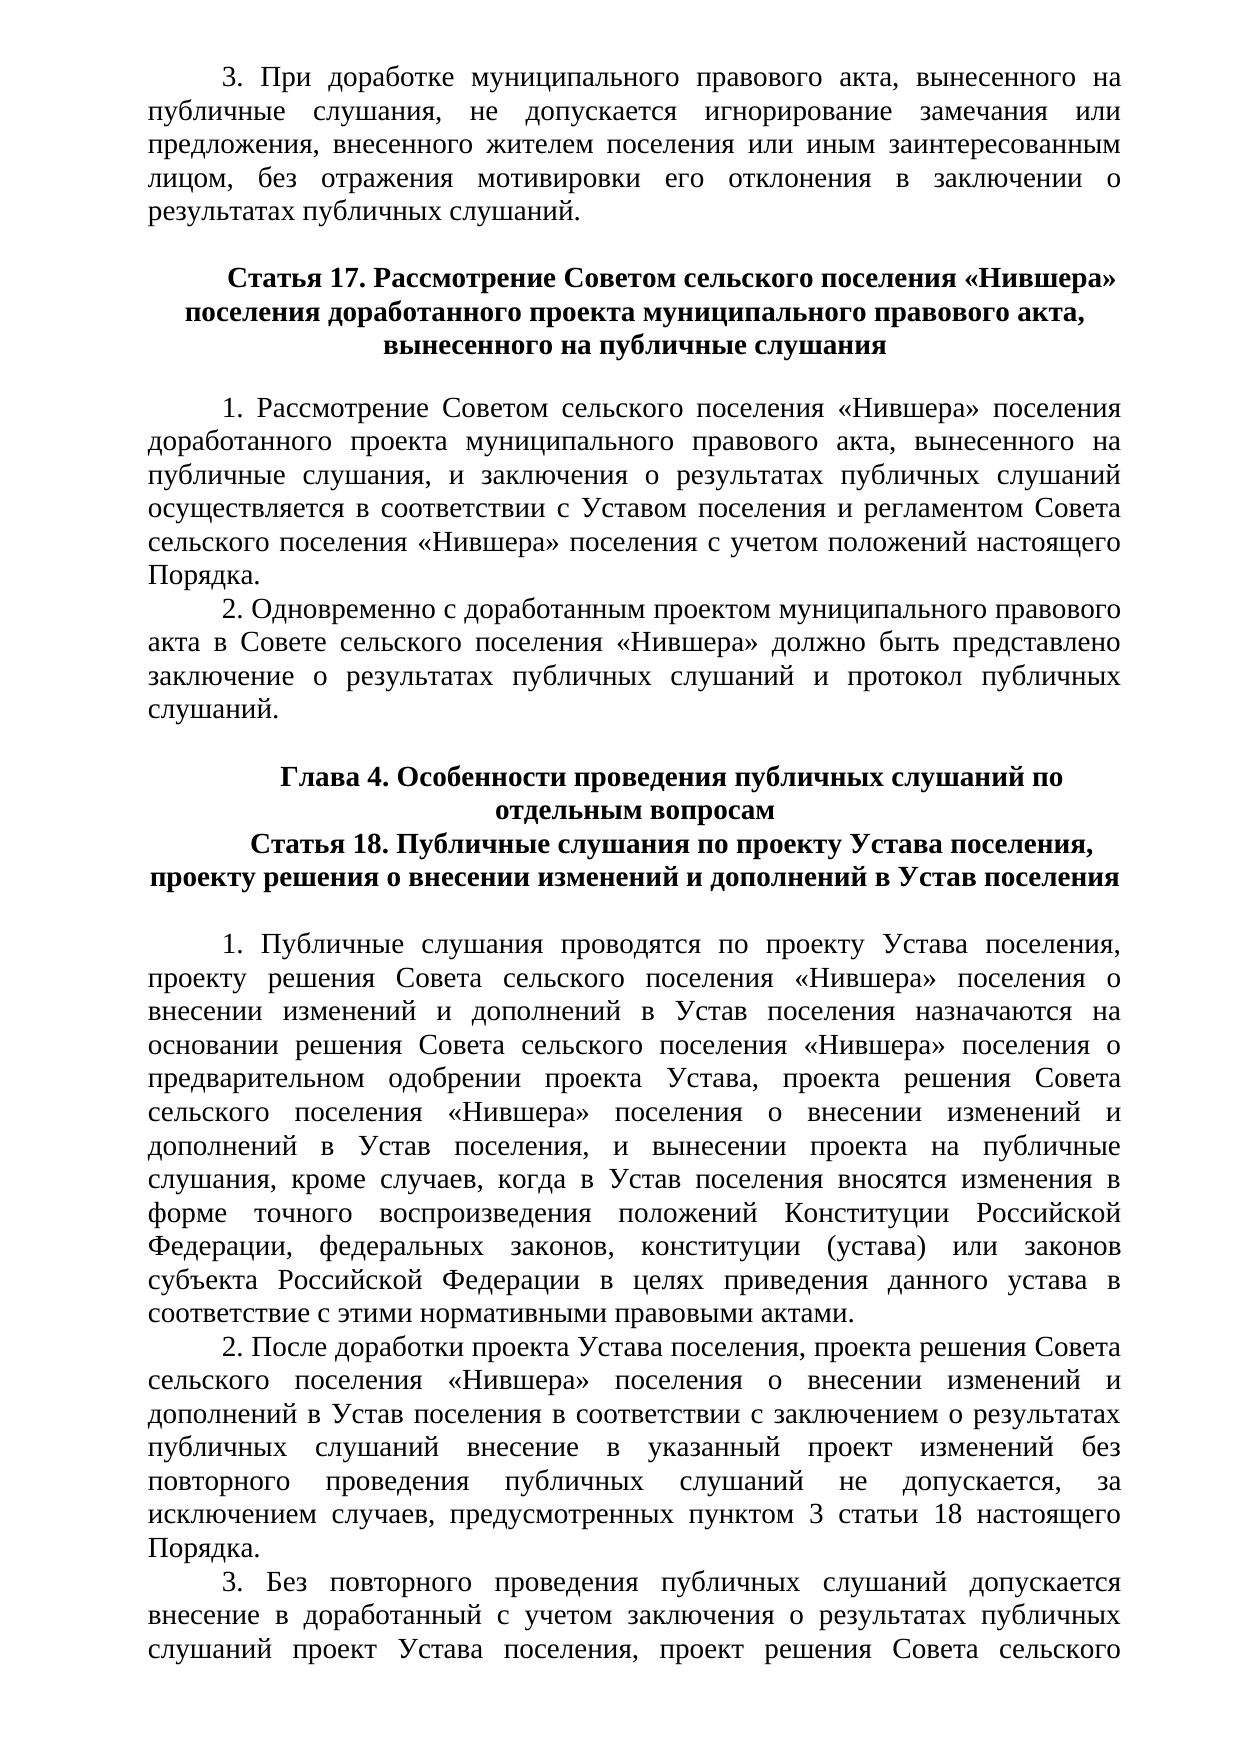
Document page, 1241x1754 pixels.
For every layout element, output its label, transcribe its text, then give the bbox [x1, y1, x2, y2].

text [148, 1564, 1122, 1664]
text 3. При доработке муниципального правового акта, вынесенного на публичные слушания, не допускается игнорирование замечания или предложения, внесенного жителем поселения или иным заинтересованным лицом, без отражения мотивировки его отклонения в заключении о результатах публичных слушаний. [148, 59, 1122, 227]
text Статья 17. Рассмотрение Советом сельского поселения «Нившера» поселения доработанного проекта муниципального правового акта, вынесенного на публичные слушания [148, 260, 1122, 361]
text Глава 4. Особенности проведения публичных слушаний по отдельным вопросам [148, 759, 1122, 826]
text 1. Рассмотрение Советом сельского поселения «Нившера» поселения доработанного проекта муниципального правового акта, вынесенного на публичные слушания, и заключения о результатах публичных слушаний осуществляется в соответствии с Уставом поселения и регламентом Совета сельского поселения «Нившера» поселения с учетом положений настоящего Порядка. [148, 390, 1122, 591]
text 1. Публичные слушания проводятся по проекту Устава поселения, проекту решения Совета сельского поселения «Нившера» поселения о внесении изменений и дополнений в Устав поселения назначаются на основании решения Совета сельского поселения «Нившера» поселения о предварительном одобрении проекта Устава, проекта решения Совета сельского поселения «Нившера» поселения о внесении изменений и дополнений в Устав поселения, и вынесении проекта на публичные слушания, кроме случаев, когда в Устав поселения вносятся изменения в форме точного воспроизведения положений Конституции Российской Федерации, федеральных законов, конституции (устава) или законов субъекта Российской Федерации в целях приведения данного устава в соответствие с этими нормативными правовыми актами. [148, 926, 1122, 1329]
text Статья 18. Публичные слушания по проекту Устава поселения, проекту решения о внесении изменений и дополнений в Устав поселения [148, 826, 1122, 893]
text 2. Одновременно с доработанным проектом муниципального правового акта в Совете сельского поселения «Нившера» должно быть представлено заключение о результатах публичных слушаний и протокол публичных слушаний. [148, 591, 1122, 725]
text 2. После доработки проекта Устава поселения, проекта решения Совета сельского поселения «Нившера» поселения о внесении изменений и дополнений в Устав поселения в соответствии с заключением о результатах публичных слушаний внесение в указанный проект изменений без повторного проведения публичных слушаний не допускается, за исключением случаев, предусмотренных пунктом 3 статьи 18 настоящего Порядка. [148, 1329, 1122, 1564]
